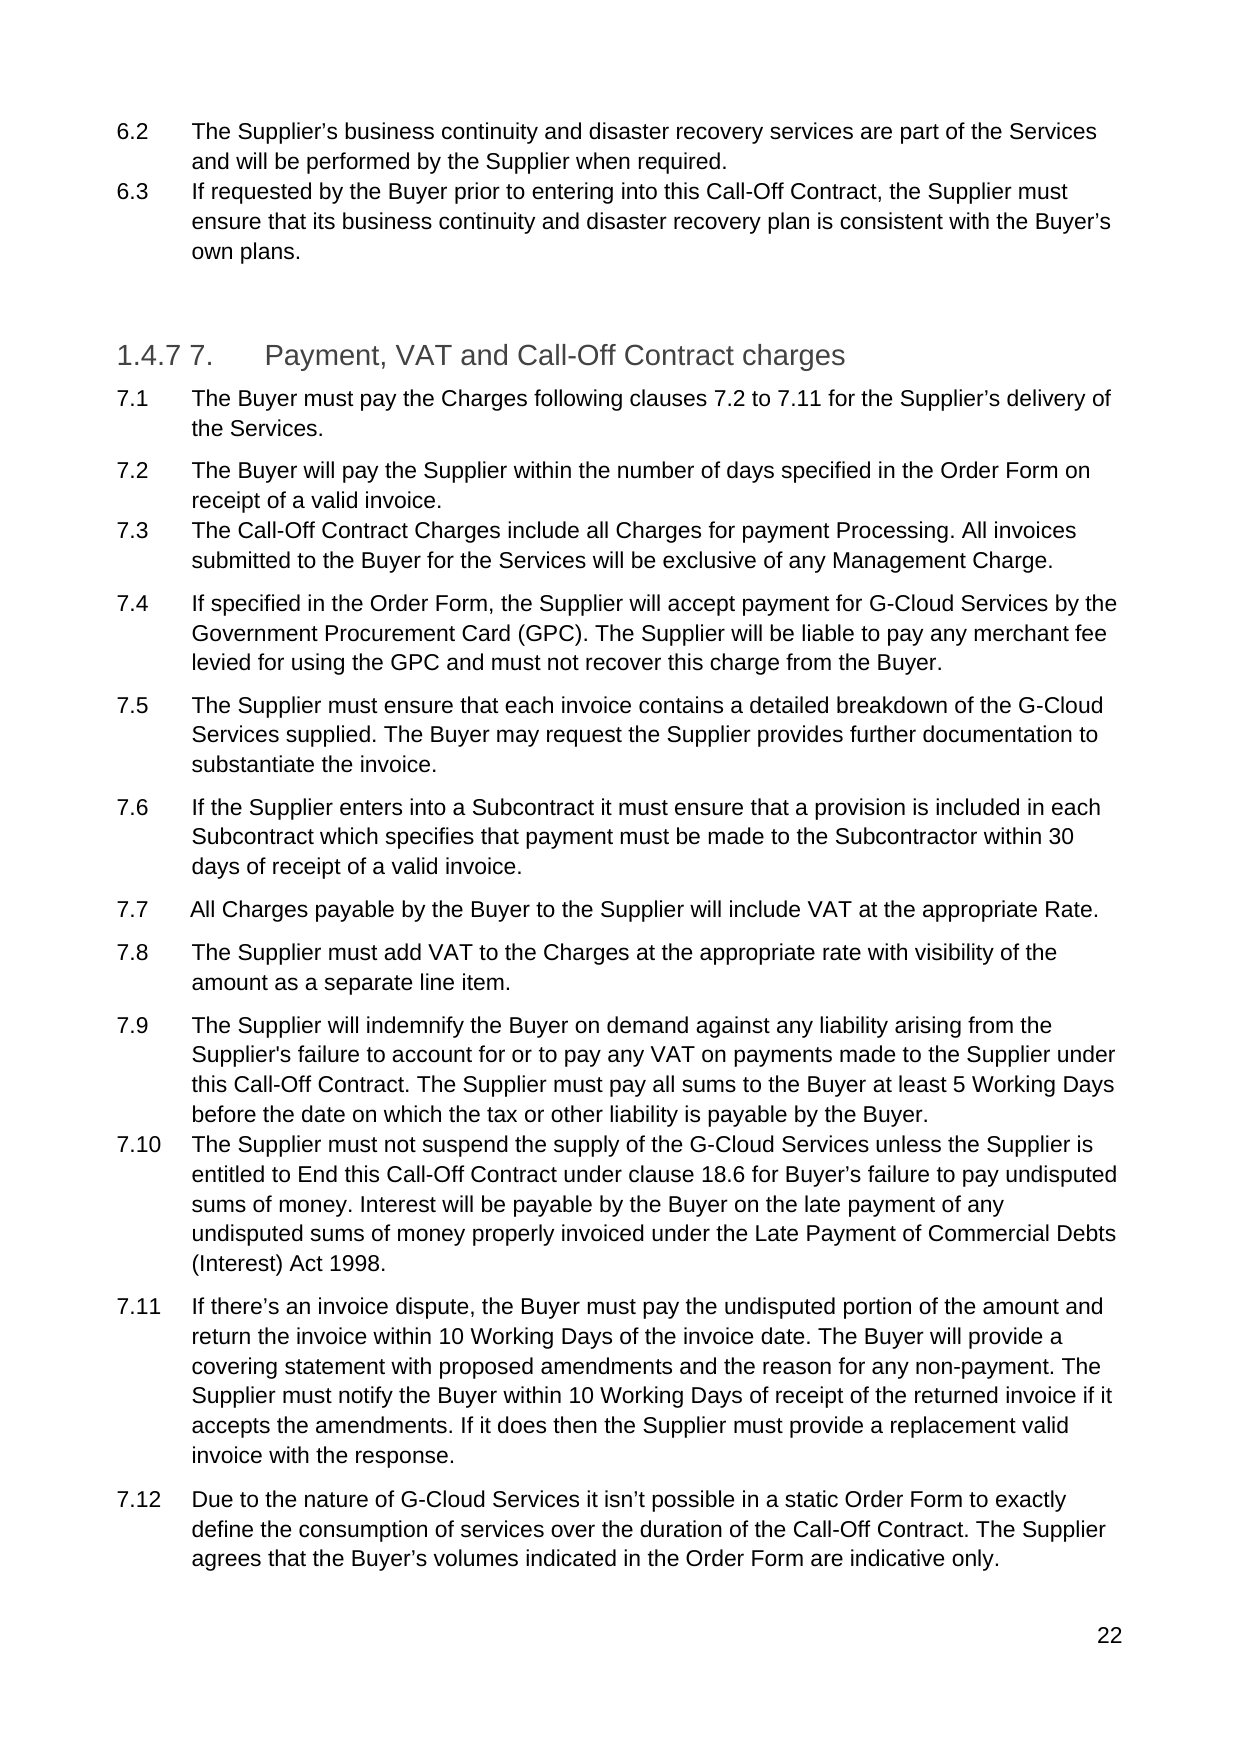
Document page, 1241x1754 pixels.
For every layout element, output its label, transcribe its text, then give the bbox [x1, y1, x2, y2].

text 7.4 If specified in the Order Form, the Supplier will accept payment for G-Cloud Services by the Government Procurement Card (GPC). The Supplier will be liable to pay any merchant fee levied for using the GPC and must not recover this charge from the Buyer. [116, 590, 1122, 676]
text 7.3 The Call-Off Contract Charges include all Charges for payment Processing. All invoices submitted to the Buyer for the Services will be exclusive of any Management Charge. [116, 517, 1122, 573]
text 6.3 If requested by the Buyer prior to entering into this Call-Off Contract, the Supplier must ensure that its business continuity and disaster recovery plan is consistent with the Buyer’s own plans. [116, 178, 1122, 264]
text 7.7 All Charges payable by the Buyer to the Supplier will include VAT at the appropriate Rate. [116, 896, 1212, 922]
text 7.9 The Supplier will indemnify the Buyer on demand against any liability arising from the Supplier's failure to account for or to pay any VAT on payments made to the Supplier under this Call-Off Contract. The Supplier must pay all sums to the Buyer at least 5 Working Days before the date on which the tax or other liability is payable by the Buyer. [116, 1012, 1122, 1127]
text 7.8 The Supplier must add VAT to the Charges at the appropriate rate with visibility of the amount as a separate line item. [116, 939, 1122, 995]
subtitle 1.4.7 7. Payment, VAT and Call-Off Contract charges [116, 337, 1212, 371]
text 7.12 Due to the nature of G-Cloud Services it isn’t possible in a static Order Form to exactly define the consumption of services over the duration of the Call-Off Contract. The Supplier agrees that the Buyer’s volumes indicated in the Order Form are indicative only. [116, 1486, 1122, 1572]
text 7.10 The Supplier must not suspend the supply of the G-Cloud Services unless the Supplier is entitled to End this Call-Off Contract under clause 18.6 for Buyer’s failure to pay undisputed sums of money. Interest will be payable by the Buyer on the late payment of any undisputed sums of money properly invoiced under the Late Payment of Commercial Debts (Interest) Act 1998. [116, 1131, 1122, 1276]
text 7.2 The Buyer will pay the Supplier within the number of days specified in the Order Form on receipt of a valid invoice. [116, 457, 1122, 513]
text 6.2 The Supplier’s business continuity and disaster recovery services are part of the Services and will be performed by the Supplier when required. [116, 118, 1122, 174]
text 7.5 The Supplier must ensure that each invoice contains a detailed breakdown of the G-Cloud Services supplied. The Buyer may request the Supplier provides further documentation to substantiate the invoice. [116, 692, 1122, 777]
text 7.6 If the Supplier enters into a Subcontract it must ensure that a provision is included in each Subcontract which specifies that payment must be made to the Subcontractor within 30 days of receipt of a valid invoice. [116, 794, 1122, 879]
text 7.11 If there’s an invoice dispute, the Buyer must pay the undisputed portion of the amount and return the invoice within 10 Working Days of the invoice date. The Buyer will provide a covering statement with proposed amendments and the reason for any non-payment. The Supplier must notify the Buyer within 10 Working Days of receipt of the returned invoice if it accepts the amendments. If it does then the Supplier must provide a replacement valid invoice with the response. [116, 1293, 1122, 1468]
text 7.1 The Buyer must pay the Charges following clauses 7.2 to 7.11 for the Supplier’s delivery of the Services. [116, 385, 1122, 441]
